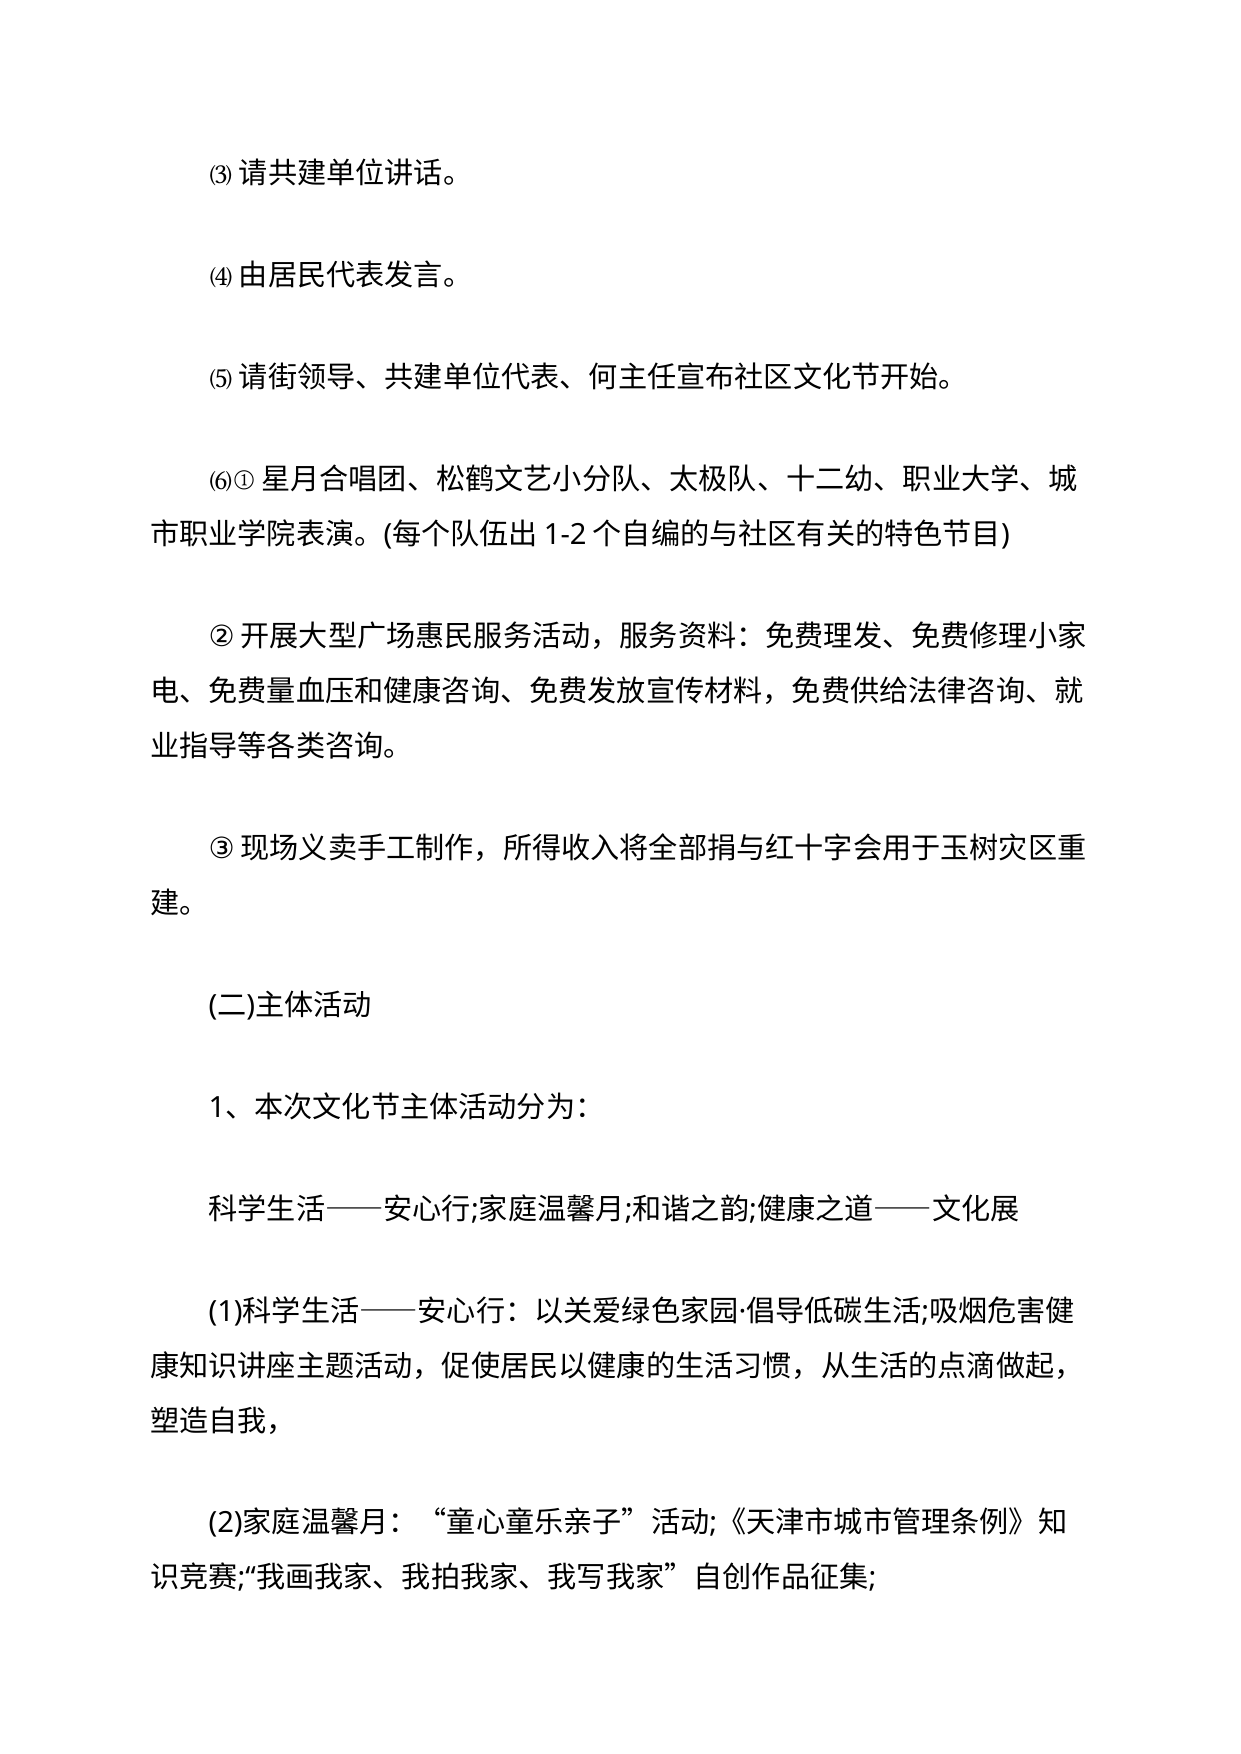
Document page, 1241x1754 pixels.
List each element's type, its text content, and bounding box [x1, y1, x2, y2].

text (2)家庭温馨月：“童心童乐亲子”活动;《天津市城市管理条例》知识竞赛;“我画我家、我拍我家、我写我家”自创作品征集; [150, 1499, 1090, 1596]
text ③现场义卖手工制作，所得收入将全部捐与红十字会用于玉树灾区重建。 [150, 824, 1090, 922]
text ⑹①星月合唱团、松鹤文艺小分队、太极队、十二幼、职业大学、城市职业学院表演。(每个队伍出1-2个自编的与社区有关的特色节目) [150, 456, 1090, 553]
text ⑶请共建单位讲话。 [150, 150, 1090, 192]
text (二)主体活动 [150, 981, 1090, 1024]
text 科学生活——安心行;家庭温馨月;和谐之韵;健康之道——文化展 [150, 1185, 1090, 1228]
text ②开展大型广场惠民服务活动，服务资料：免费理发、免费修理小家电、免费量血压和健康咨询、免费发放宣传材料，免费供给法律咨询、就业指导等各类咨询。 [150, 613, 1090, 765]
text 1、本次文化节主体活动分为： [150, 1083, 1090, 1126]
text (1)科学生活——安心行：以关爱绿色家园·倡导低碳生活;吸烟危害健康知识讲座主题活动，促使居民以健康的生活习惯，从生活的点滴做起，塑造自我， [150, 1287, 1090, 1439]
text ⑷由居民代表发言。 [150, 252, 1090, 294]
text ⑸请街领导、共建单位代表、何主任宣布社区文化节开始。 [150, 354, 1090, 396]
